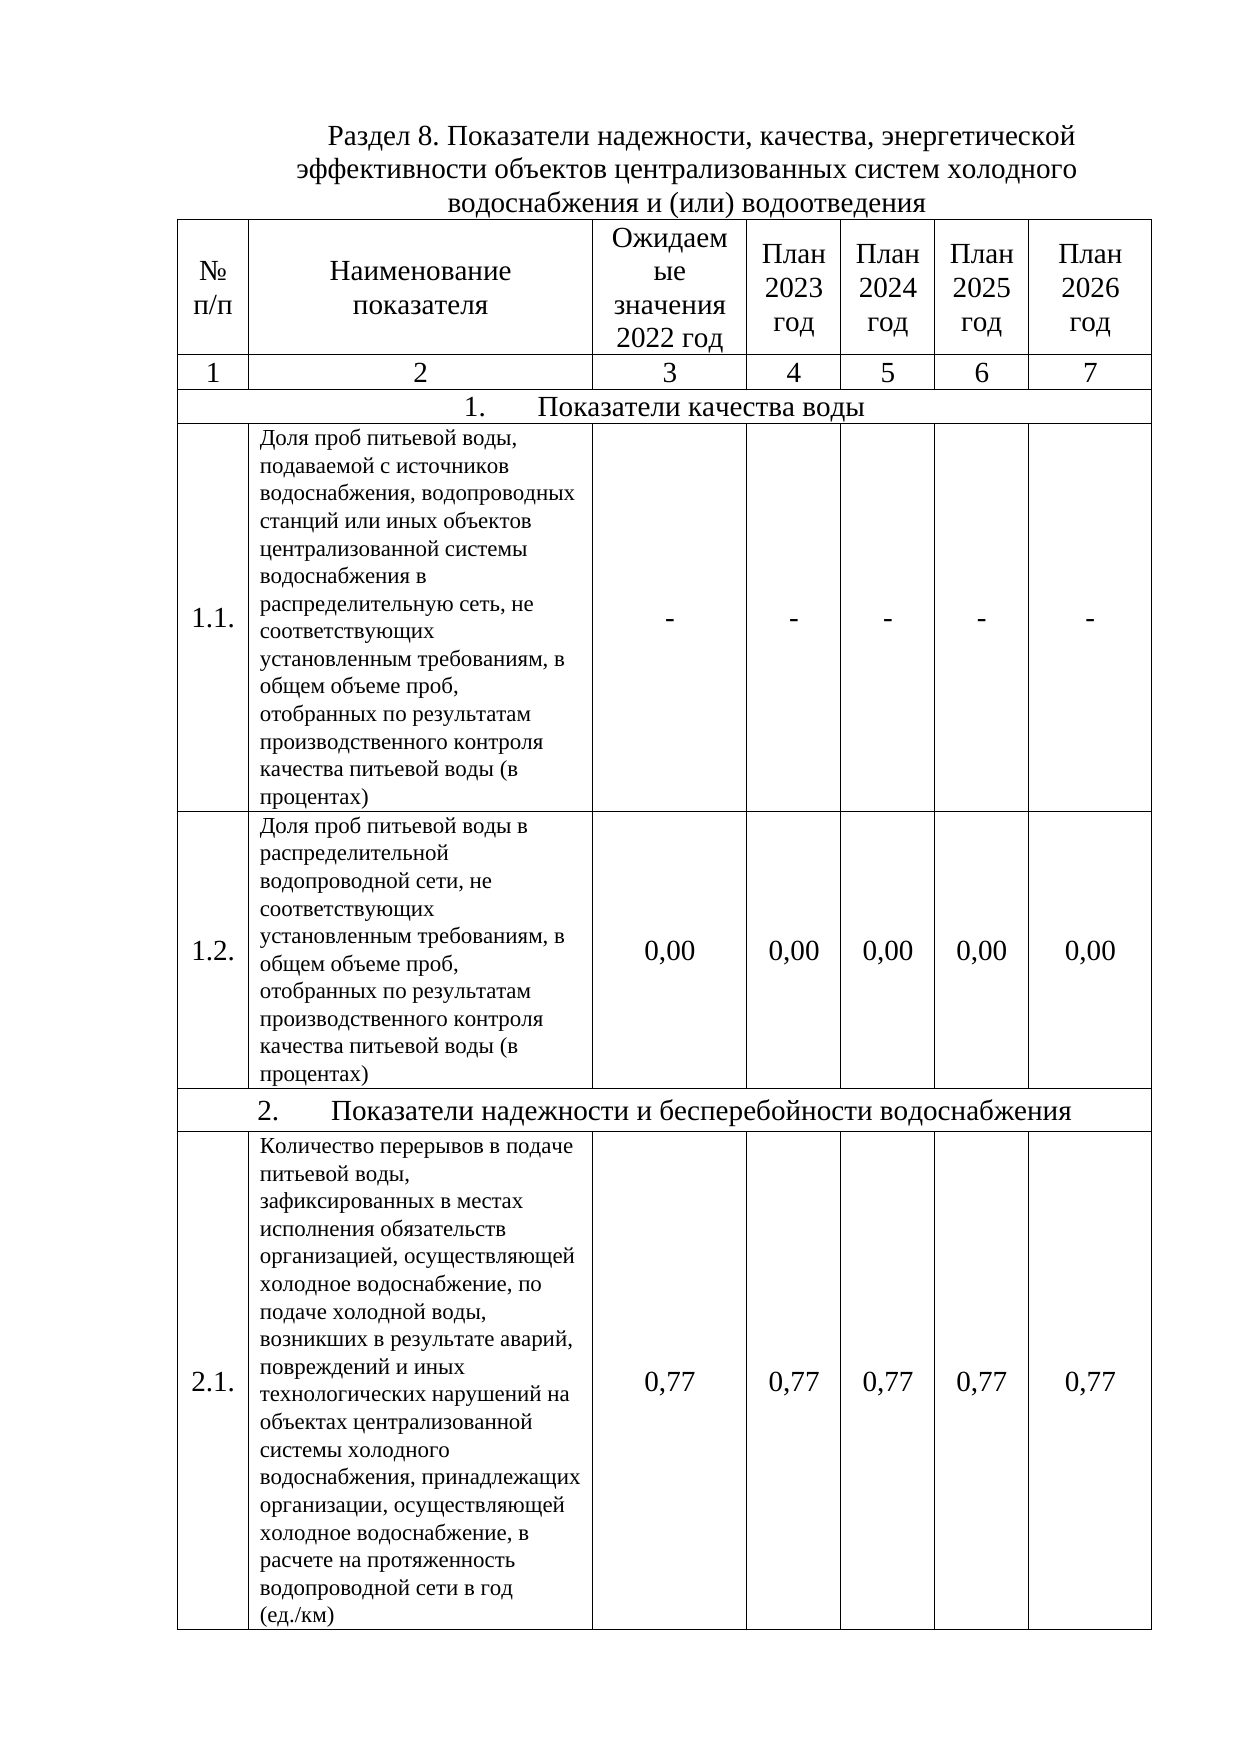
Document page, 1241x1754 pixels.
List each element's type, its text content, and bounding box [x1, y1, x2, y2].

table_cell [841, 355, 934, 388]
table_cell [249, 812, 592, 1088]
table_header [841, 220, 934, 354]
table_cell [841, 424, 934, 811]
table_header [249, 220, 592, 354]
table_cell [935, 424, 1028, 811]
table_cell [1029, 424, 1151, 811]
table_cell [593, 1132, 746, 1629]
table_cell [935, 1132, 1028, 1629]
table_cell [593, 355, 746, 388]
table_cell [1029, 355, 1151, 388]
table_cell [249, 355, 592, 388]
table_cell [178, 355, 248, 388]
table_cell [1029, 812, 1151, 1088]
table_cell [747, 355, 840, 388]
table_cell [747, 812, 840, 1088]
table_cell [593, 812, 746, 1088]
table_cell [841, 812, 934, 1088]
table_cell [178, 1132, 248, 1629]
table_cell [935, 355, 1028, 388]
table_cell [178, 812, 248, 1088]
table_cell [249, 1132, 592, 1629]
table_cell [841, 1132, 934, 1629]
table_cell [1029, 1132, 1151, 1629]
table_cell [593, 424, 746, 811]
text Раздел 8. Показатели надежности, качества, энергетической эффективности объектов централизованных систем холодного водоснабжения и (или) водоотведения [222, 118, 1152, 219]
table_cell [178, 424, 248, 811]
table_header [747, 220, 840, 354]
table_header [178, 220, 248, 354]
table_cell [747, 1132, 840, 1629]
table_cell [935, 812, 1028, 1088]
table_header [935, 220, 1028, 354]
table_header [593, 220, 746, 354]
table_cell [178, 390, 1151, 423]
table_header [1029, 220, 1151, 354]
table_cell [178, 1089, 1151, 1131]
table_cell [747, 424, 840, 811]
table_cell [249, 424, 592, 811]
